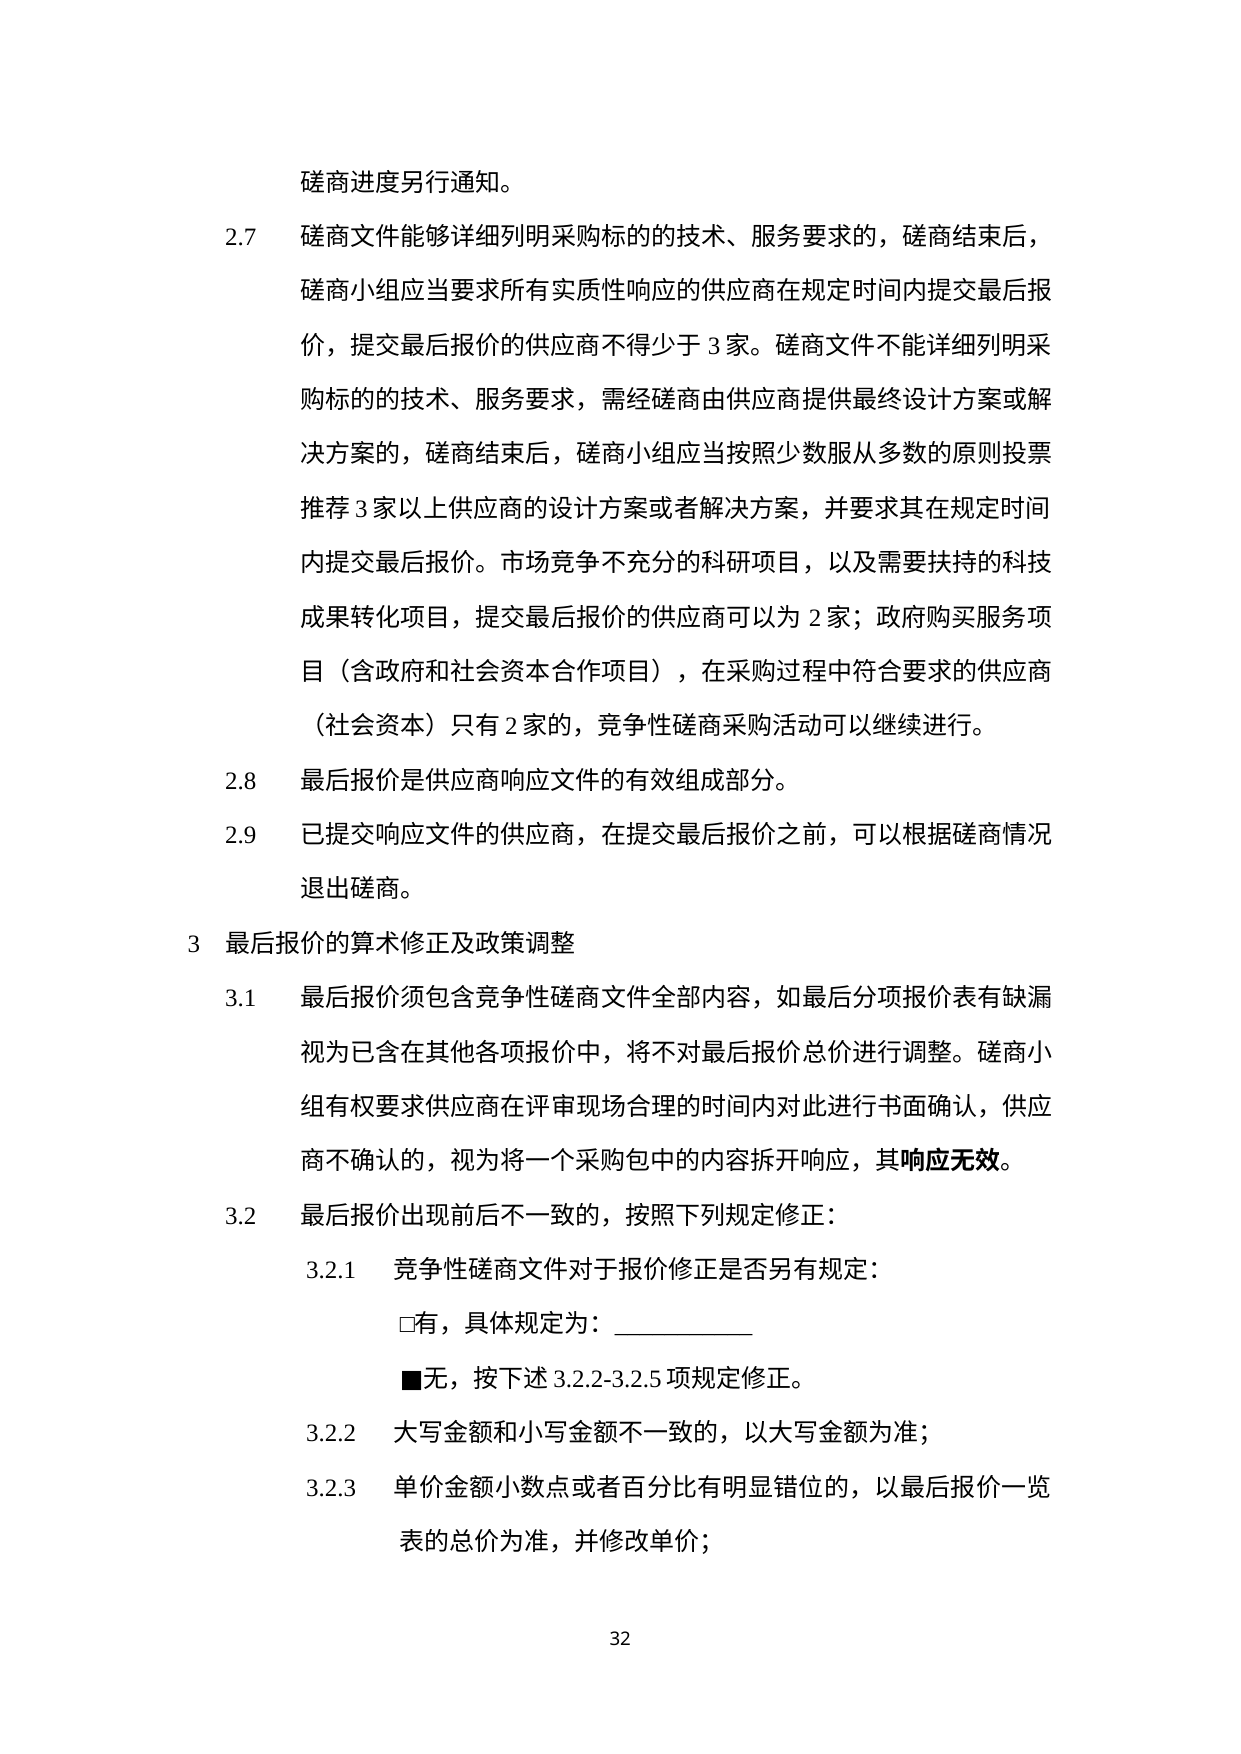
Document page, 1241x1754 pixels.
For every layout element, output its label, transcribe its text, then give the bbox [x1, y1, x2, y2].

text 3.2.1 竞争性磋商文件对于报价修正是否另有规定： [306, 1249, 1053, 1286]
text 2.7 磋商文件能够详细列明采购标的的技术、服务要求的，磋商结束后，磋商小组应当要求所有实质性响应的供应商在规定时间内提交最后报价，提交最后报价的供应商不得少于3家。磋商文件不能详细列明采购标的的技术、服务要求，需经磋商由供应商提供最终设计方案或解决方案的，磋商结束后，磋商小组应当按照少数服从多数的原则投票推荐3家以上供应商的设计方案或者解决方案，并要求其在规定时间内提交最后报价。市场竞争不充分的科研项目，以及需要扶持的科技成果转化项目，提交最后报价的供应商可以为2家；政府购买服务项目（含政府和社会资本合作项目），在采购过程中符合要求的供应商（社会资本）只有2家的，竞争性磋商采购活动可以继续进行。 [225, 216, 1053, 742]
text 3.1 最后报价须包含竞争性磋商文件全部内容，如最后分项报价表有缺漏视为已含在其他各项报价中，将不对最后报价总价进行调整。磋商小组有权要求供应商在评审现场合理的时间内对此进行书面确认，供应商不确认的，视为将一个采购包中的内容拆开响应，其响应无效。 [225, 978, 1053, 1177]
text ■无，按下述3.2.2-3.2.5项规定修正。 [399, 1358, 1053, 1394]
text 3 最后报价的算术修正及政策调整 [187, 923, 1053, 959]
text 2.9 已提交响应文件的供应商，在提交最后报价之前，可以根据磋商情况退出磋商。 [225, 814, 1053, 905]
text 3.2 最后报价出现前后不一致的，按照下列规定修正： [225, 1195, 1053, 1231]
text 3.2.2 大写金额和小写金额不一致的，以大写金额为准； [306, 1413, 1053, 1449]
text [225, 162, 1053, 198]
text 2.8 最后报价是供应商响应文件的有效组成部分。 [225, 760, 1053, 796]
text □有，具体规定为：___________ [399, 1304, 1053, 1340]
text 3.2.3 单价金额小数点或者百分比有明显错位的，以最后报价一览表的总价为准，并修改单价； [306, 1467, 1053, 1558]
